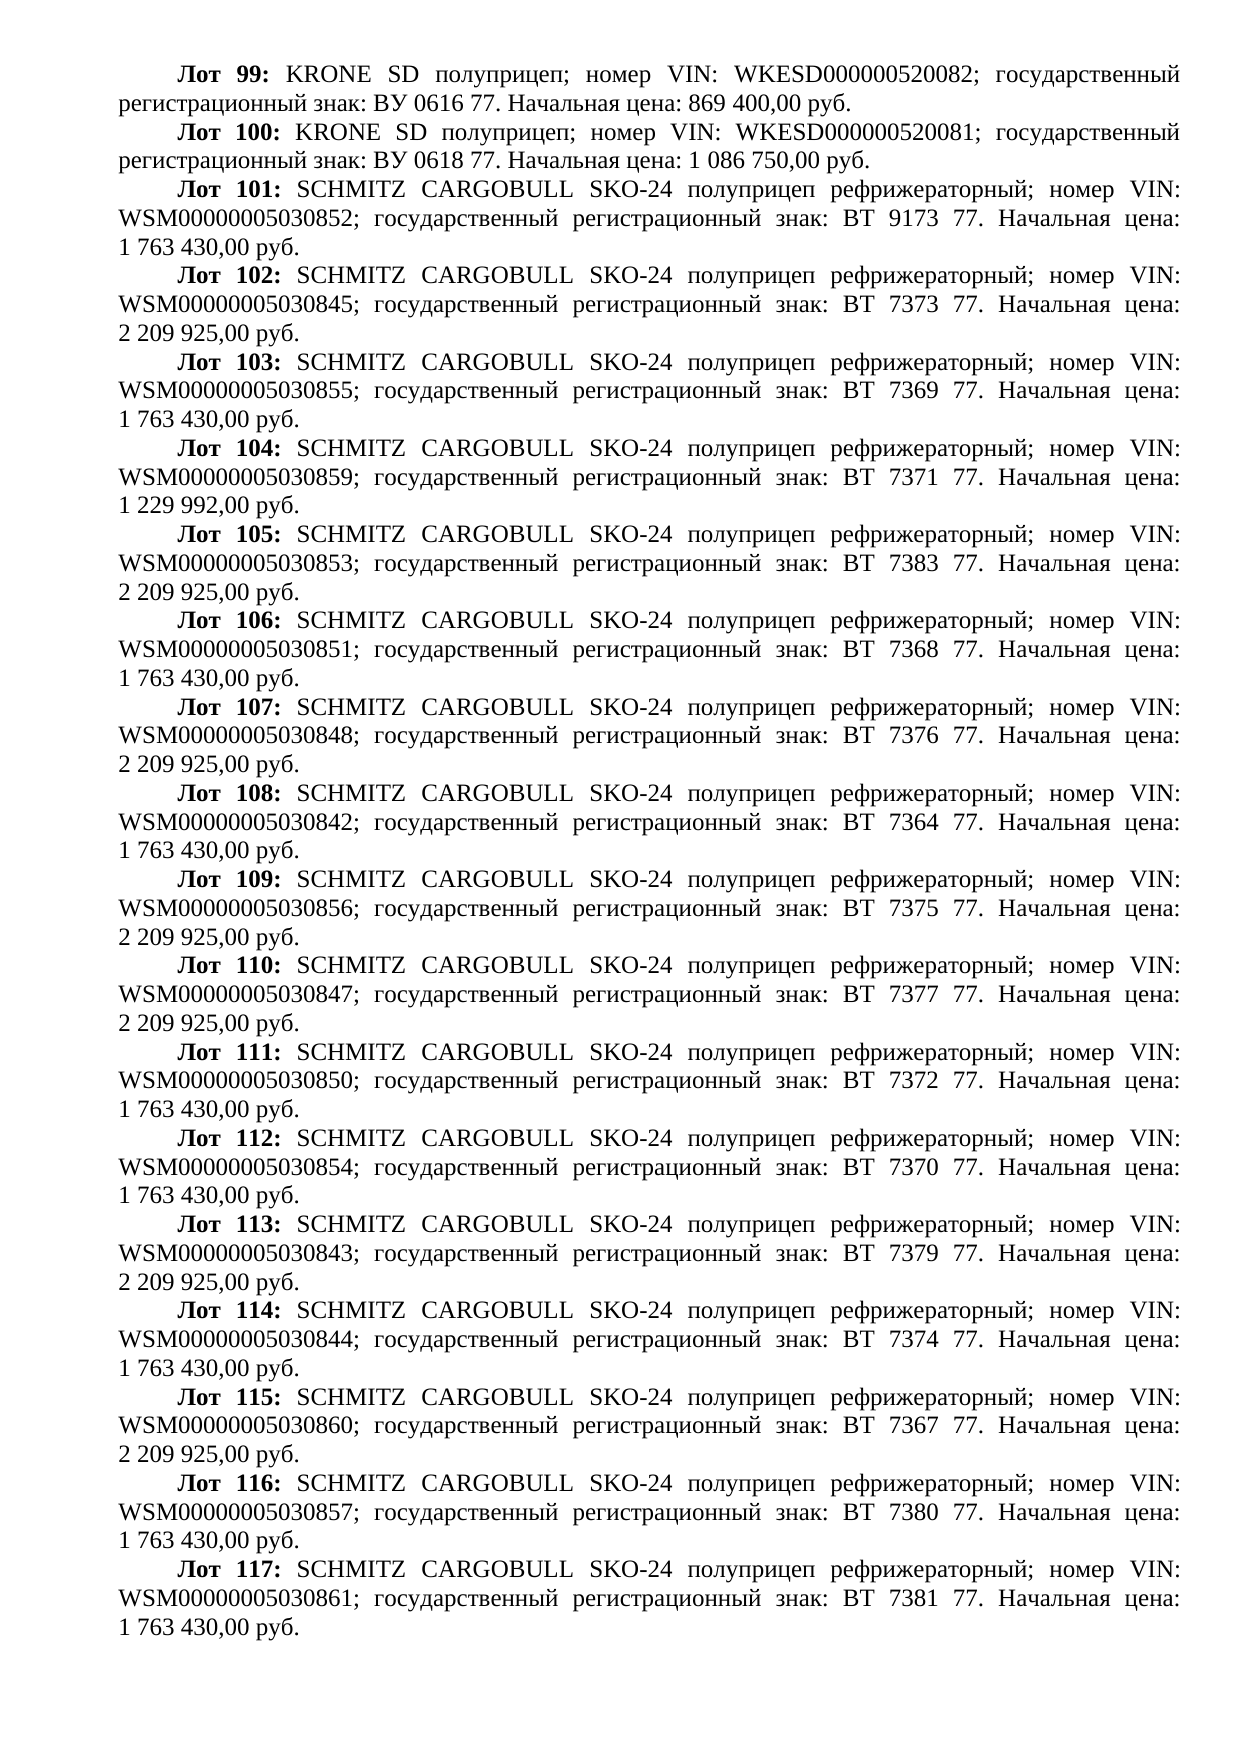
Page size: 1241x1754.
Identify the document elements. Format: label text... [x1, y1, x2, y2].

text Лот 110: SCHMITZ CARGOBULL SKO-24 полуприцеп рефрижераторный; номер VIN: WSM00000005030847; государственный регистрационный знак: ВТ 7377 77. Начальная цена: 2 209 925,00 руб. [118, 950, 1181, 1037]
text Лот 112: SCHMITZ CARGOBULL SKO-24 полуприцеп рефрижераторный; номер VIN: WSM00000005030854; государственный регистрационный знак: ВТ 7370 77. Начальная цена: 1 763 430,00 руб. [118, 1123, 1181, 1209]
text Лот 115: SCHMITZ CARGOBULL SKO-24 полуприцеп рефрижераторный; номер VIN: WSM00000005030860; государственный регистрационный знак: ВТ 7367 77. Начальная цена: 2 209 925,00 руб. [118, 1382, 1181, 1468]
text Лот 114: SCHMITZ CARGOBULL SKO-24 полуприцеп рефрижераторный; номер VIN: WSM00000005030844; государственный регистрационный знак: ВТ 7374 77. Начальная цена: 1 763 430,00 руб. [118, 1295, 1181, 1382]
text Лот 108: SCHMITZ CARGOBULL SKO-24 полуприцеп рефрижераторный; номер VIN: WSM00000005030842; государственный регистрационный знак: ВТ 7364 77. Начальная цена: 1 763 430,00 руб. [118, 778, 1181, 864]
text Лот 106: SCHMITZ CARGOBULL SKO-24 полуприцеп рефрижераторный; номер VIN: WSM00000005030851; государственный регистрационный знак: ВТ 7368 77. Начальная цена: 1 763 430,00 руб. [118, 605, 1181, 692]
text Лот 109: SCHMITZ CARGOBULL SKO-24 полуприцеп рефрижераторный; номер VIN: WSM00000005030856; государственный регистрационный знак: ВТ 7375 77. Начальная цена: 2 209 925,00 руб. [118, 864, 1181, 950]
text Лот 117: SCHMITZ CARGOBULL SKO-24 полуприцеп рефрижераторный; номер VIN: WSM00000005030861; государственный регистрационный знак: ВТ 7381 77. Начальная цена: 1 763 430,00 руб. [118, 1554, 1181, 1640]
text Лот 107: SCHMITZ CARGOBULL SKO-24 полуприцеп рефрижераторный; номер VIN: WSM00000005030848; государственный регистрационный знак: ВТ 7376 77. Начальная цена: 2 209 925,00 руб. [118, 692, 1181, 778]
text Лот 100: KRONE SD полуприцеп; номер VIN: WKESD000000520081; государственный регистрационный знак: ВУ 0618 77. Начальная цена: 1 086 750,00 руб. [118, 117, 1181, 174]
text Лот 111: SCHMITZ CARGOBULL SKO-24 полуприцеп рефрижераторный; номер VIN: WSM00000005030850; государственный регистрационный знак: ВТ 7372 77. Начальная цена: 1 763 430,00 руб. [118, 1037, 1181, 1123]
text Лот 104: SCHMITZ CARGOBULL SKO-24 полуприцеп рефрижераторный; номер VIN: WSM00000005030859; государственный регистрационный знак: ВТ 7371 77. Начальная цена: 1 229 992,00 руб. [118, 433, 1181, 519]
text Лот 101: SCHMITZ CARGOBULL SKO-24 полуприцеп рефрижераторный; номер VIN: WSM00000005030852; государственный регистрационный знак: ВТ 9173 77. Начальная цена: 1 763 430,00 руб. [118, 174, 1181, 260]
text Лот 113: SCHMITZ CARGOBULL SKO-24 полуприцеп рефрижераторный; номер VIN: WSM00000005030843; государственный регистрационный знак: ВТ 7379 77. Начальная цена: 2 209 925,00 руб. [118, 1209, 1181, 1295]
text Лот 102: SCHMITZ CARGOBULL SKO-24 полуприцеп рефрижераторный; номер VIN: WSM00000005030845; государственный регистрационный знак: ВТ 7373 77. Начальная цена: 2 209 925,00 руб. [118, 260, 1181, 347]
text Лот 103: SCHMITZ CARGOBULL SKO-24 полуприцеп рефрижераторный; номер VIN: WSM00000005030855; государственный регистрационный знак: ВТ 7369 77. Начальная цена: 1 763 430,00 руб. [118, 347, 1181, 433]
text Лот 99: KRONE SD полуприцеп; номер VIN: WKESD000000520082; государственный регистрационный знак: ВУ 0616 77. Начальная цена: 869 400,00 руб. [118, 59, 1181, 117]
text Лот 105: SCHMITZ CARGOBULL SKO-24 полуприцеп рефрижераторный; номер VIN: WSM00000005030853; государственный регистрационный знак: ВТ 7383 77. Начальная цена: 2 209 925,00 руб. [118, 519, 1181, 605]
text Лот 116: SCHMITZ CARGOBULL SKO-24 полуприцеп рефрижераторный; номер VIN: WSM00000005030857; государственный регистрационный знак: ВТ 7380 77. Начальная цена: 1 763 430,00 руб. [118, 1468, 1181, 1554]
